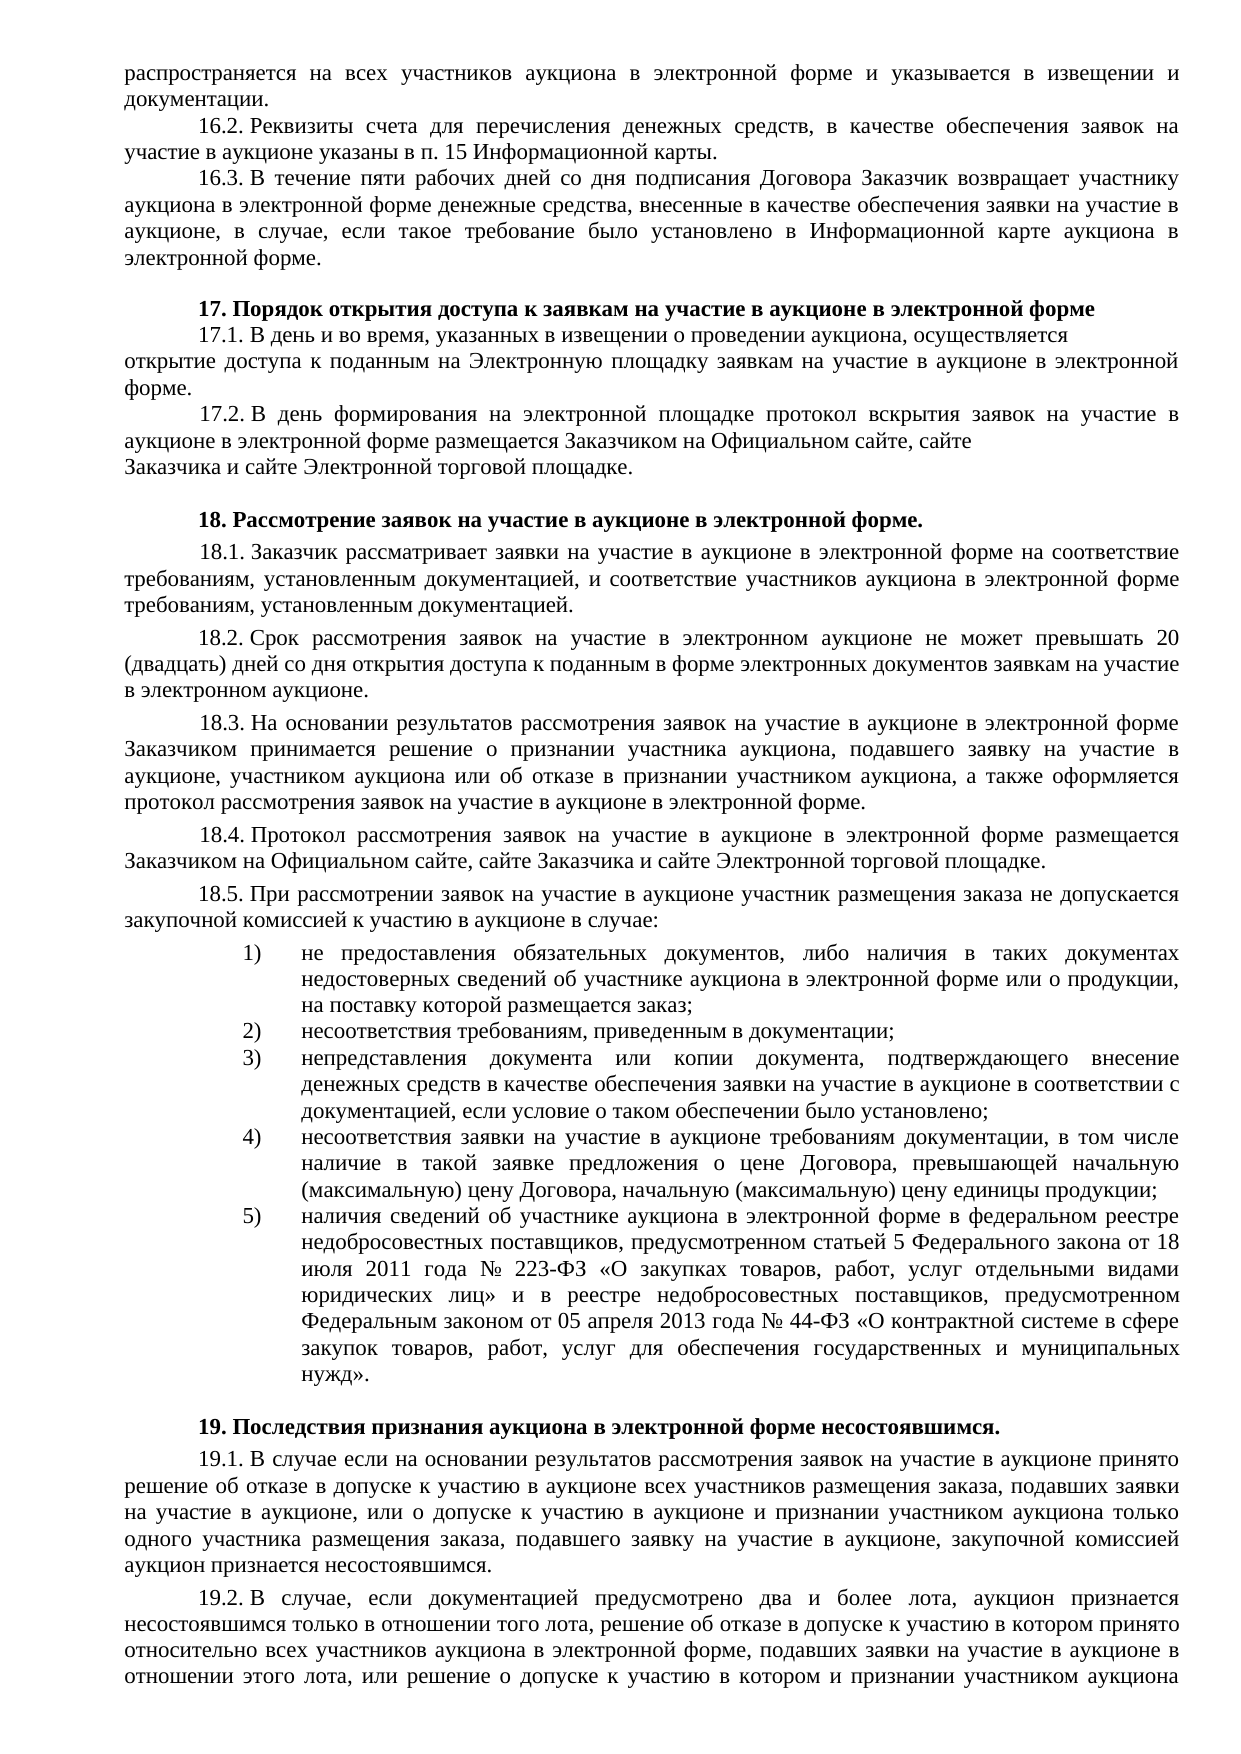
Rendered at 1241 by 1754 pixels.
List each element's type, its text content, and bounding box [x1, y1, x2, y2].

list 16.3. В течение пяти рабочих дней со дня подписания Договора Заказчик возвращает участнику аукциона в электронной форме денежные средства, внесенные в качестве обеспечения заявки на участие в аукционе, в случае, если такое требование было установлено в Информационной карте аукциона в электронной форме. [124, 164, 1181, 270]
list непредставления документа или копии документа, подтверждающего внесение денежных средств в качестве обеспечения заявки на участие в аукционе в соответствии с документацией, если условие о таком обеспечении было установлено; [242, 1044, 1181, 1123]
text 16.2. Реквизиты счета для перечисления денежных средств, в качестве обеспечения заявок на участие в аукционе указаны в п. 15 Информационной карты. [124, 112, 1181, 164]
list не предоставления обязательных документов, либо наличия в таких документах недостоверных сведений об участнике аукциона в электронной форме или о продукции, на поставку которой размещается заказ; [242, 938, 1181, 1018]
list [124, 1583, 1181, 1689]
text 18. Рассмотрение заявок на участие в аукционе в электронной форме. [124, 506, 1181, 532]
list 17.1. В день и во время, указанных в извещении о проведении аукциона, осуществляется [124, 321, 1181, 348]
list 18.5. При рассмотрении заявок на участие в аукционе участник размещения заказа не допускается закупочной комиссией к участию в аукционе в случае: [124, 879, 1181, 932]
list несоответствия требованиям, приведенным в документации; [242, 1018, 1181, 1044]
list 19.1. В случае если на основании результатов рассмотрения заявок на участие в аукционе принято решение об отказе в допуске к участию в аукционе всех участников размещения заказа, подавших заявки на участие в аукционе, или о допуске к участию в аукционе и признании участником аукциона только одного участника размещения заказа, подавшего заявку на участие в аукционе, закупочной комиссией аукцион признается несостоявшимся. [124, 1446, 1181, 1577]
list 18.1. Заказчик рассматривает заявки на участие в аукционе в электронной форме на соответствие требованиям, установленным документацией, и соответствие участников аукциона в электронной форме требованиям, установленным документацией. [124, 538, 1181, 617]
list 17.2. В день формирования на электронной площадке протокол вскрытия заявок на участие в аукционе в электронной форме размещается Заказчиком на Официальном сайте, сайте [124, 400, 1181, 453]
list Заказчика и сайте Электронной торговой площадке. [124, 453, 1181, 479]
list наличия сведений об участнике аукциона в электронной форме в федеральном реестре недобросовестных поставщиков, предусмотренном статьей 5 Федерального закона от 18 июля 2011 года № 223-ФЗ «О закупках товаров, работ, услуг отдельными видами юридических лиц» и в реестре недобросовестных поставщиков, предусмотренном Федеральным законом от 05 апреля 2013 года № 44-ФЗ «О контрактной системе в сфере закупок товаров, работ, услуг для обеспечения государственных и муниципальных нужд». [242, 1202, 1181, 1387]
subtitle 17. Порядок открытия доступа к заявкам на участие в аукционе в электронной форме [124, 295, 1181, 321]
list 18.4. Протокол рассмотрения заявок на участие в аукционе в электронной форме размещается Заказчиком на Официальном сайте, сайте Заказчика и сайте Электронной торговой площадке. [124, 821, 1181, 873]
text 18.2. Срок рассмотрения заявок на участие в электронном аукционе не может превышать 20 (двадцать) дней со дня открытия доступа к поданным в форме электронных документов заявкам на участие в электронном аукционе. [124, 624, 1181, 703]
list 19. Последствия признания аукциона в электронной форме несостоявшимся. [198, 1413, 1181, 1439]
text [124, 59, 1181, 112]
list несоответствия заявки на участие в аукционе требованиям документации, в том числе наличие в такой заявке предложения о цене Договора, превышающей начальную (максимальную) цену Договора, начальную (максимальную) цену единицы продукции; [242, 1123, 1181, 1202]
list 18.3. На основании результатов рассмотрения заявок на участие в аукционе в электронной форме Заказчиком принимается решение о признании участника аукциона, подавшего заявку на участие в аукционе, участником аукциона или об отказе в признании участником аукциона, а также оформляется протокол рассмотрения заявок на участие в аукционе в электронной форме. [124, 709, 1181, 814]
list открытие доступа к поданным на Электронную площадку заявкам на участие в аукционе в электронной форме. [124, 348, 1181, 400]
